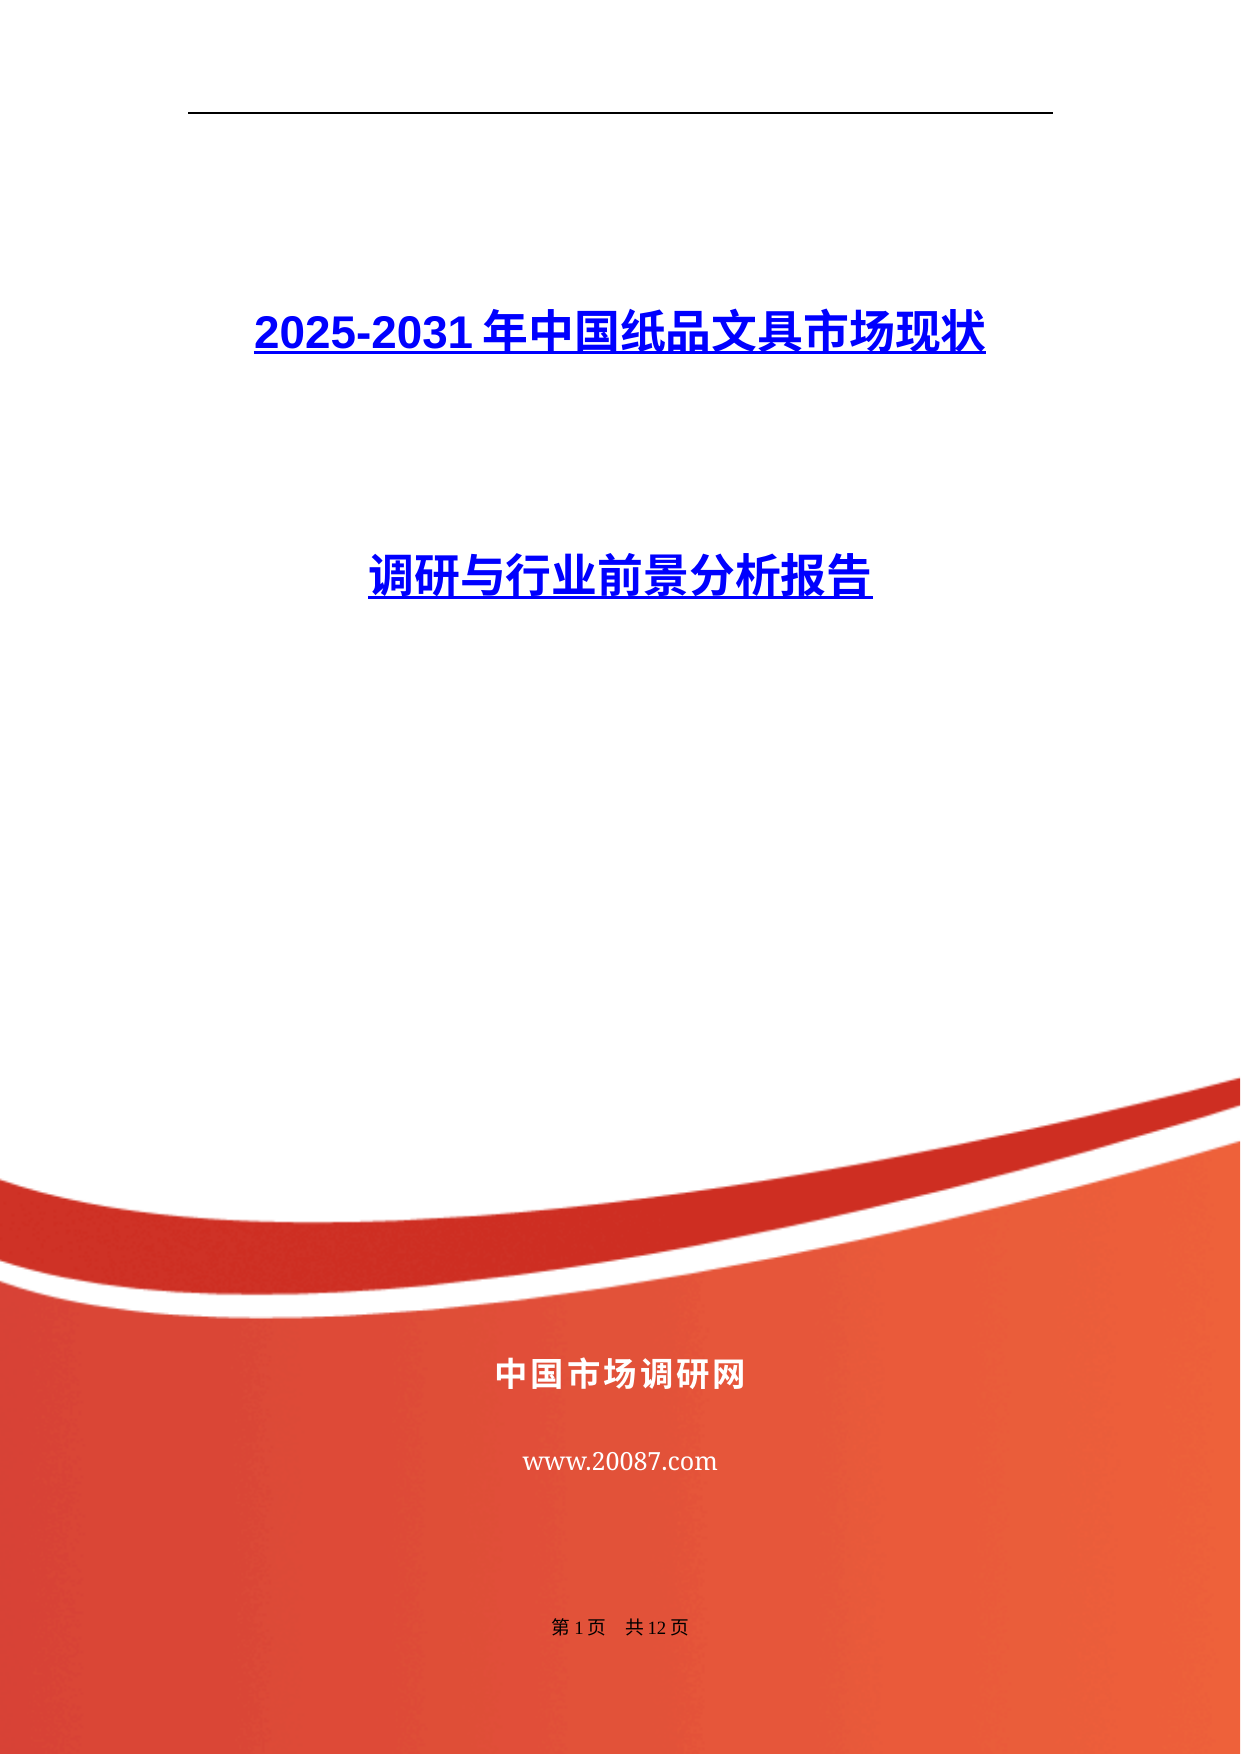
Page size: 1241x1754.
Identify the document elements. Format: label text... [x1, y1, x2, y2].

subtitle 中国市场调研网 [187, 1339, 1053, 1404]
picture [0, 1006, 1241, 1754]
table_header 2025-2031年中国纸品文具市场现状调研与行业前景分析报告 [188, 207, 1053, 773]
text www.20087.com [187, 1428, 1053, 1493]
